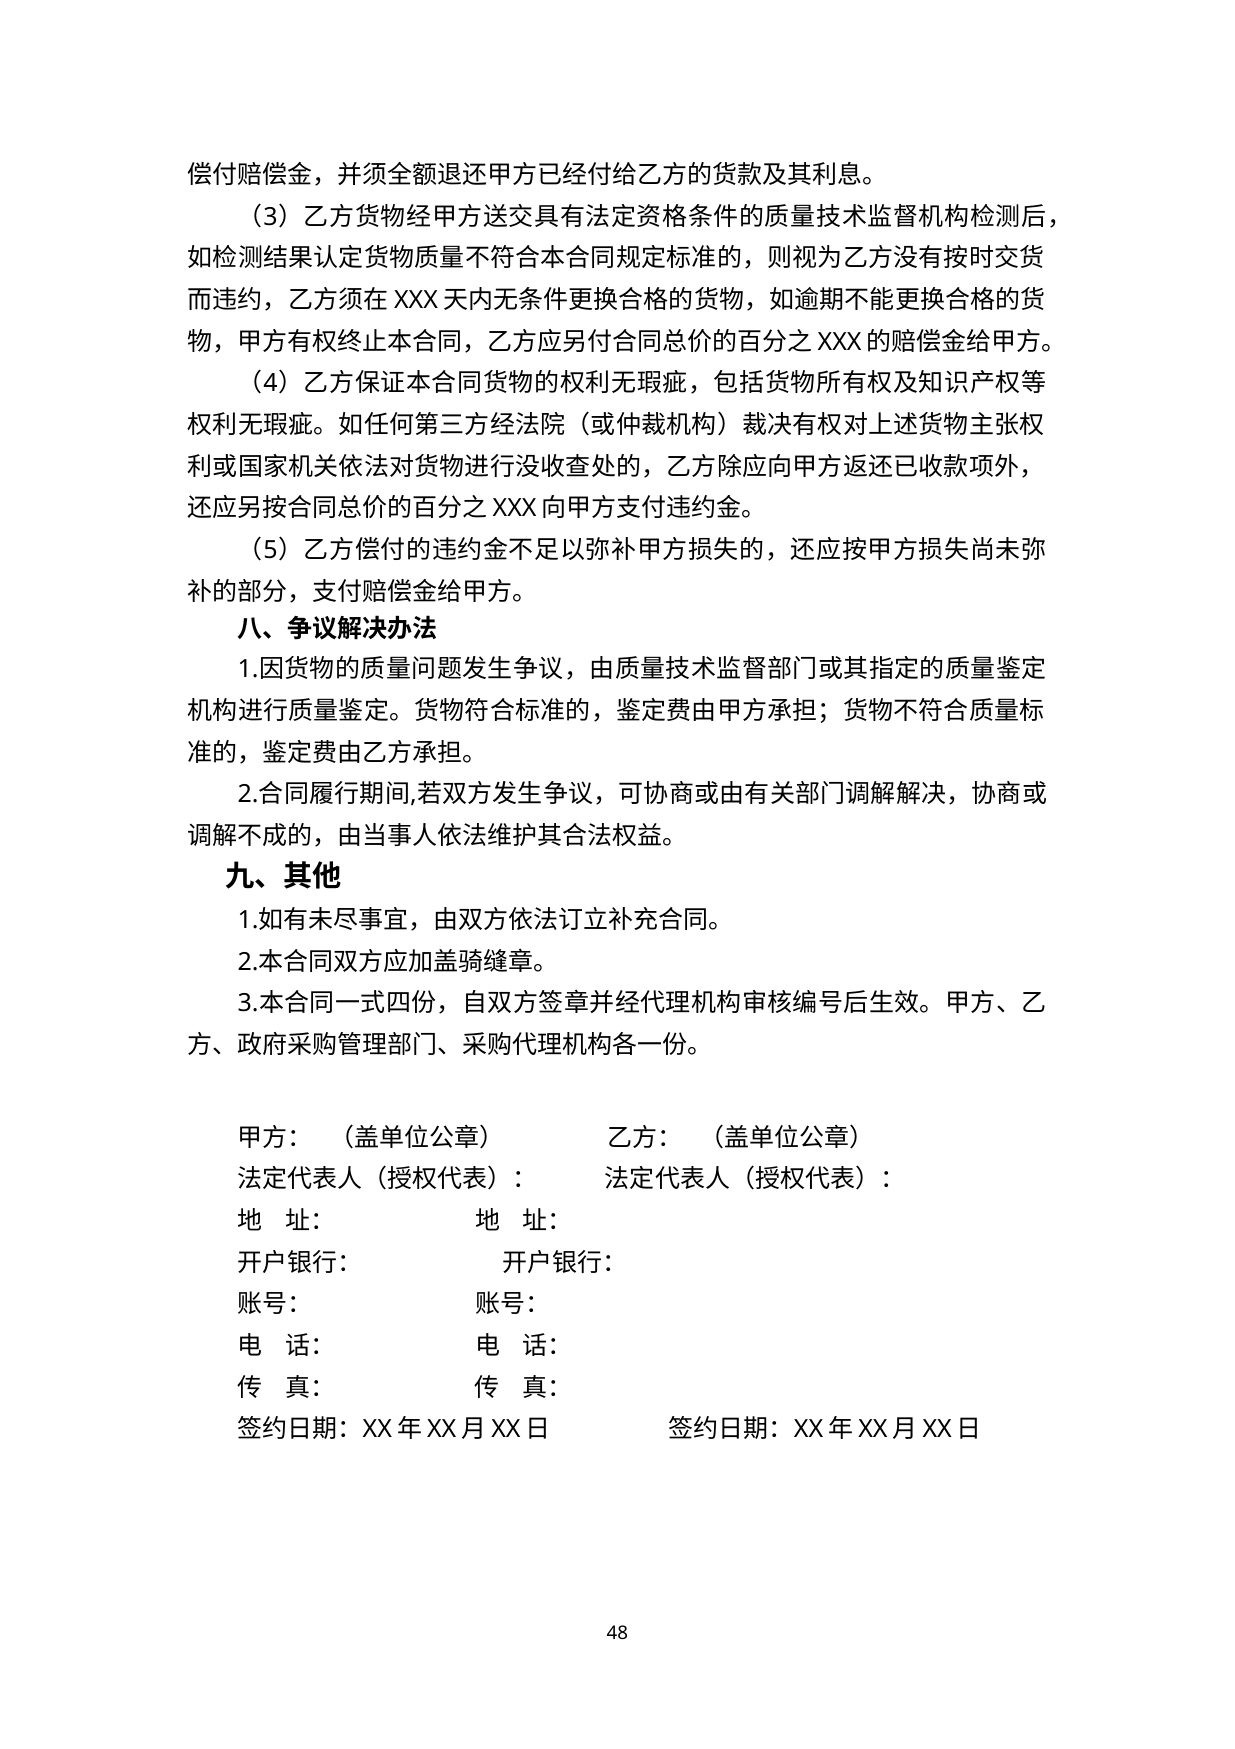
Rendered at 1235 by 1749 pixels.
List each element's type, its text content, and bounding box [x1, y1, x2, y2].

text 八、争议解决办法 [187, 608, 1047, 644]
text 开户银行： 开户银行： [187, 1238, 1047, 1279]
text 签约日期：XX年XX月XX日 签约日期：XX年XX月XX日 [187, 1404, 1047, 1446]
text 1.如有未尽事宜，由双方依法订立补充合同。 [187, 895, 1047, 937]
text 2.本合同双方应加盖骑缝章。 [187, 937, 1047, 978]
text 地 址： 地 址： [187, 1196, 1047, 1238]
text 3.本合同一式四份，自双方签章并经代理机构审核编号后生效。甲方、乙方、政府采购管理部门、采购代理机构各一份。 [187, 978, 1047, 1062]
text 甲方： （盖单位公章） 乙方： （盖单位公章） [187, 1113, 1047, 1154]
text 传 真： 传 真： [187, 1363, 1047, 1404]
text 2.合同履行期间,若双方发生争议，可协商或由有关部门调解解决，协商或调解不成的，由当事人依法维护其合法权益。 [187, 769, 1047, 853]
text 1.因货物的质量问题发生争议，由质量技术监督部门或其指定的质量鉴定机构进行质量鉴定。货物符合标准的，鉴定费由甲方承担；货物不符合质量标准的，鉴定费由乙方承担。 [187, 644, 1047, 769]
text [187, 150, 1047, 192]
text 账号： 账号： [187, 1279, 1047, 1321]
text 电 话： 电 话： [187, 1321, 1047, 1363]
text （4）乙方保证本合同货物的权利无瑕疵，包括货物所有权及知识产权等权利无瑕疵。如任何第三方经法院（或仲裁机构）裁决有权对上述货物主张权利或国家机关依法对货物进行没收查处的，乙方除应向甲方返还已收款项外，还应另按合同总价的百分之XXX向甲方支付违约金。 [187, 358, 1047, 525]
text 九、其他 [187, 853, 1047, 895]
text （5）乙方偿付的违约金不足以弥补甲方损失的，还应按甲方损失尚未弥补的部分，支付赔偿金给甲方。 [187, 525, 1047, 608]
text 法定代表人（授权代表）： 法定代表人（授权代表）： [187, 1154, 1047, 1196]
text （3）乙方货物经甲方送交具有法定资格条件的质量技术监督机构检测后，如检测结果认定货物质量不符合本合同规定标准的，则视为乙方没有按时交货而违约，乙方须在XXX天内无条件更换合格的货物，如逾期不能更换合格的货物，甲方有权终止本合同，乙方应另付合同总价的百分之XXX的赔偿金给甲方。 [187, 192, 1047, 358]
